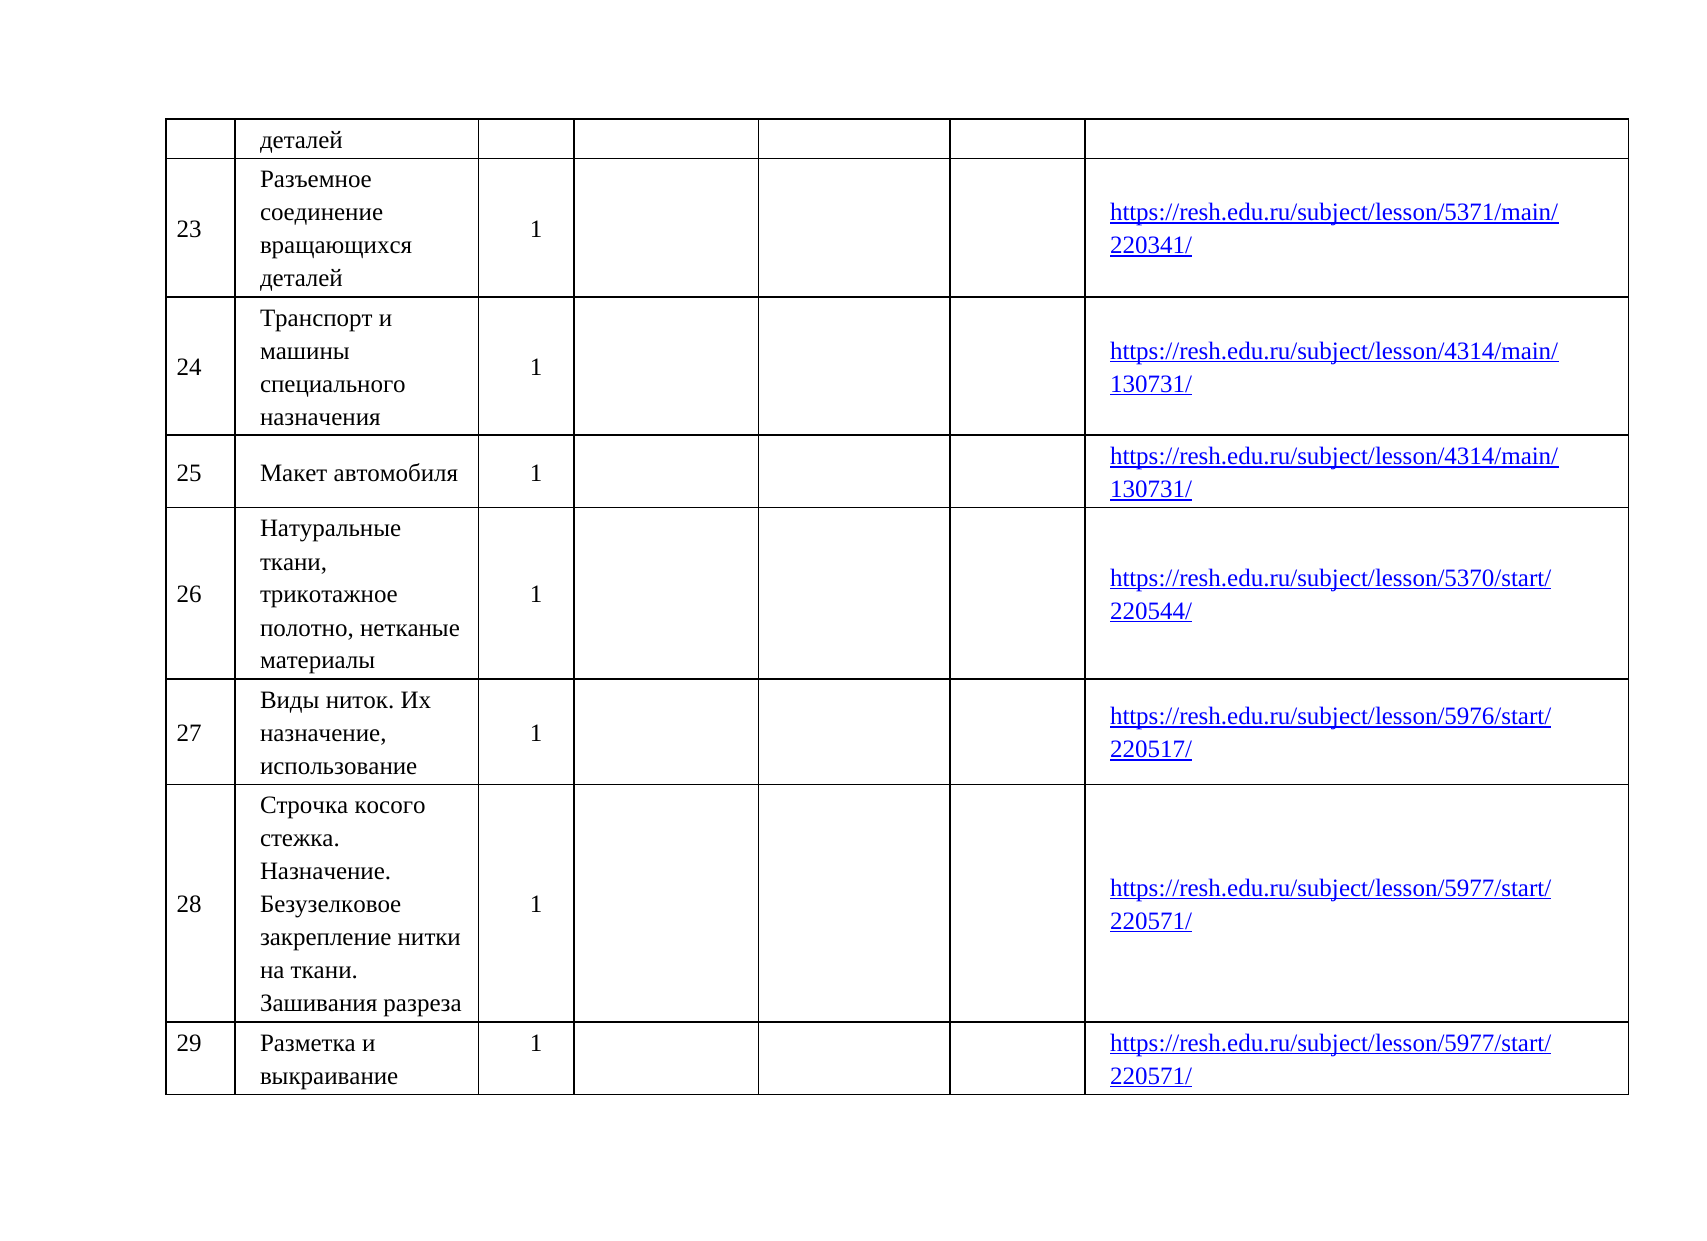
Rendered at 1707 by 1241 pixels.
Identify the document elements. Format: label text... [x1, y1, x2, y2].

table_cell 24 [167, 298, 234, 434]
table_cell [575, 680, 758, 784]
table_cell [759, 159, 949, 296]
table_cell 1 [479, 159, 573, 296]
table_cell [575, 785, 758, 1021]
table_cell https://resh.edu.ru/subject/lesson/4314/main/130731/ [1086, 298, 1628, 434]
table_cell [951, 120, 1084, 157]
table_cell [1086, 1023, 1628, 1093]
table_cell 27 [167, 680, 234, 784]
table_cell [759, 120, 949, 157]
table_cell Строчка косого стежка. Назначение. Безузелковое закрепление нитки на ткани. Зашивания разреза [236, 785, 478, 1021]
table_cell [236, 1023, 478, 1093]
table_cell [1086, 159, 1628, 296]
table_cell [951, 298, 1084, 434]
table_cell https://resh.edu.ru/subject/lesson/4314/main/130731/ [1086, 436, 1628, 507]
table_cell [951, 508, 1084, 678]
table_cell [1086, 785, 1628, 1021]
table_cell [759, 680, 949, 784]
table_cell [575, 298, 758, 434]
table_cell [575, 508, 758, 678]
table_cell Разъемное соединение вращающихся деталей [236, 159, 478, 296]
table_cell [236, 120, 478, 157]
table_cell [1086, 120, 1628, 157]
table_cell [759, 508, 949, 678]
table_cell 1 [479, 680, 573, 784]
table_cell Виды ниток. Их назначение, использование [236, 680, 478, 784]
table_cell [951, 785, 1084, 1021]
table_cell 1 [479, 120, 573, 157]
table_cell [575, 159, 758, 296]
table_cell [951, 436, 1084, 507]
table_cell [759, 1023, 949, 1093]
table_cell [575, 120, 758, 157]
table_cell 22 [167, 120, 234, 157]
table_cell 1 [479, 785, 573, 1021]
table_cell 1 [479, 436, 573, 507]
table_cell 29 [167, 1023, 234, 1093]
table_cell 1 [479, 1023, 573, 1093]
table_cell [759, 298, 949, 434]
table_cell [575, 1023, 758, 1093]
table_cell [759, 436, 949, 507]
table_cell Макет автомобиля [236, 436, 478, 507]
table_cell 1 [479, 508, 573, 678]
table_cell https://resh.edu.ru/subject/lesson/5976/start/220517/ [1086, 680, 1628, 784]
table_cell 28 [167, 785, 234, 1021]
table_cell 25 [167, 436, 234, 507]
table_cell [759, 785, 949, 1021]
table_cell Натуральные ткани, трикотажное полотно, нетканые материалы [236, 508, 478, 678]
table_cell [951, 680, 1084, 784]
table_cell 23 [167, 159, 234, 296]
table_cell 26 [167, 508, 234, 678]
table_cell [951, 159, 1084, 296]
table_cell [575, 436, 758, 507]
table_cell [951, 1023, 1084, 1093]
table_cell https://resh.edu.ru/subject/lesson/5370/start/220544/ [1086, 508, 1628, 678]
table_cell Транспорт и машины специального назначения [236, 298, 478, 434]
table_cell 1 [479, 298, 573, 434]
